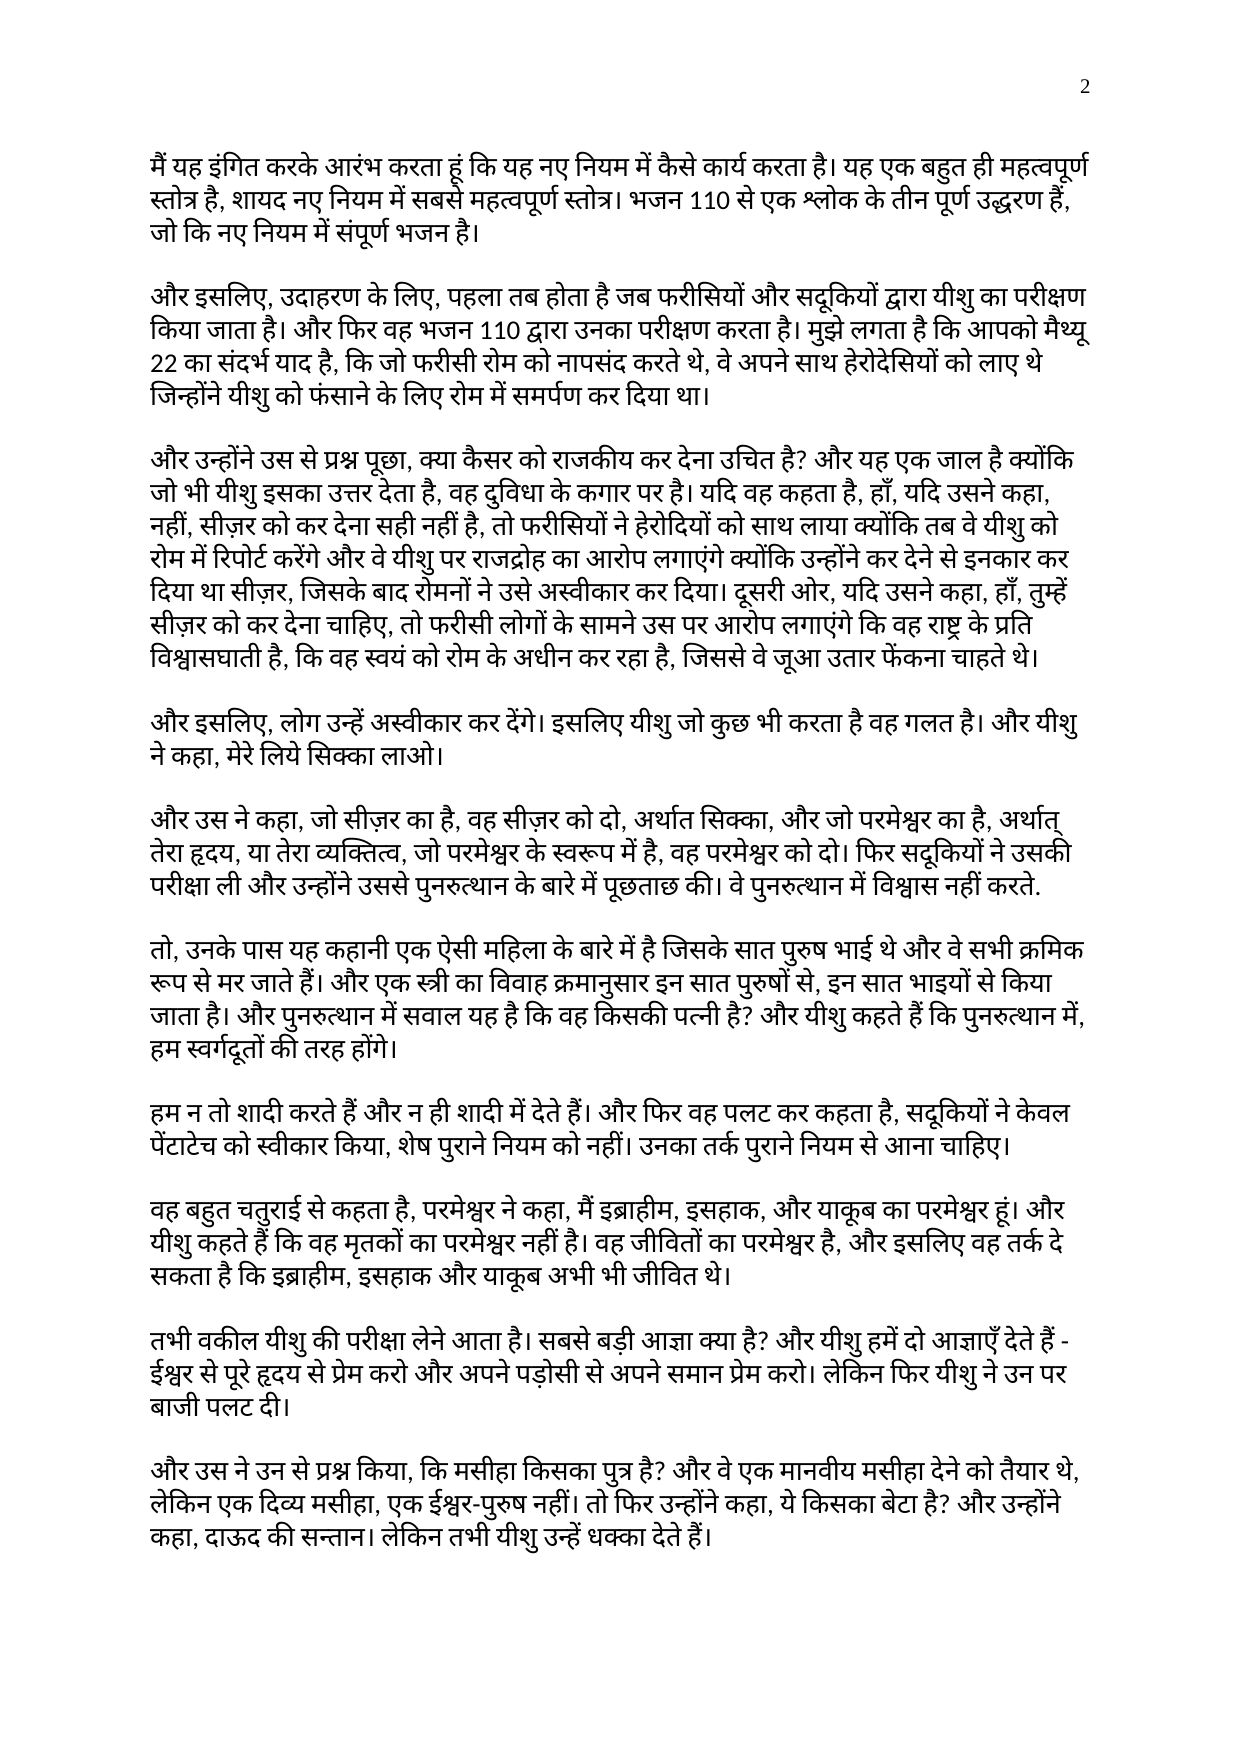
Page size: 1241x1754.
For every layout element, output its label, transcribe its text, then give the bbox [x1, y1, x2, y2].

text और इसलिए, लोग उन्हें अस्वीकार कर देंगे। इसलिए यीशु जो कुछ भी करता है वह गलत है। और यीशु ने कहा, मेरे लिये सिक्का लाओ। [150, 706, 1090, 772]
text और उस ने उन से प्रश्न किया, कि मसीहा किसका पुत्र है? और वे एक मानवीय मसीहा देने को तैयार थे, लेकिन एक दिव्य मसीहा, एक ईश्वर-पुरुष नहीं। तो फिर उन्होंने कहा, ये किसका बेटा है? और उन्होंने कहा, दाऊद की सन्तान। लेकिन तभी यीशु उन्हें धक्का देते हैं। [150, 1454, 1090, 1553]
text हम न तो शादी करते हैं और न ही शादी में देते हैं। और फिर वह पलट कर कहता है, सदूकियों ने केवल पेंटाटेच को स्वीकार किया, शेष पुराने नियम को नहीं। उनका तर्क पुराने नियम से आना चाहिए। [150, 1096, 1090, 1162]
text मैं यह इंगित करके आरंभ करता हूं कि यह नए नियम में कैसे कार्य करता है। यह एक बहुत ही महत्वपूर्ण स्तोत्र है, शायद नए नियम में सबसे महत्वपूर्ण स्तोत्र। भजन 110 से एक श्लोक के तीन पूर्ण उद्धरण हैं, जो कि नए नियम में संपूर्ण भजन है। [150, 150, 1090, 249]
text और इसलिए, उदाहरण के लिए, पहला तब होता है जब फरीसियों और सदूकियों द्वारा यीशु का परीक्षण किया जाता है। और फिर वह भजन 110 द्वारा उनका परीक्षण करता है। मुझे लगता है कि आपको मैथ्यू 22 का संदर्भ याद है, कि जो फरीसी रोम को नापसंद करते थे, वे अपने साथ हेरोदेसियों को लाए थे जिन्होंने यीशु को फंसाने के लिए रोम में समर्पण कर दिया था। [150, 280, 1090, 412]
text वह बहुत चतुराई से कहता है, परमेश्वर ने कहा, मैं इब्राहीम, इसहाक, और याकूब का परमेश्वर हूं। और यीशु कहते हैं कि वह मृतकों का परमेश्वर नहीं है। वह जीवितों का परमेश्वर है, और इसलिए वह तर्क दे सकता है कि इब्राहीम, इसहाक और याकूब अभी भी जीवित थे। [150, 1193, 1090, 1293]
text तो, उनके पास यह कहानी एक ऐसी महिला के बारे में है जिसके सात पुरुष भाई थे और वे सभी क्रमिक रूप से मर जाते हैं। और एक स्त्री का विवाह क्रमानुसार इन सात पुरुषों से, इन सात भाइयों से किया जाता है। और पुनरुत्थान में सवाल यह है कि वह किसकी पत्नी है? और यीशु कहते हैं कि पुनरुत्थान में, हम स्वर्गदूतों की तरह होंगे। [150, 933, 1090, 1065]
text और उस ने कहा, जो सीज़र का है, वह सीज़र को दो, अर्थात सिक्का, और जो परमेश्वर का है, अर्थात् तेरा हृदय, या तेरा व्यक्तित्व, जो परमेश्वर के स्वरूप में है, वह परमेश्वर को दो। फिर सदूकियों ने उसकी परीक्षा ली और उन्होंने उससे पुनरुत्थान के बारे में पूछताछ की। वे पुनरुत्थान में विश्वास नहीं करते. [150, 803, 1090, 902]
text और उन्होंने उस से प्रश्न पूछा, क्या कैसर को राजकीय कर देना उचित है? और यह एक जाल है क्योंकि जो भी यीशु इसका उत्तर देता है, वह दुविधा के कगार पर है। यदि वह कहता है, हाँ, यदि उसने कहा, नहीं, सीज़र को कर देना सही नहीं है, तो फरीसियों ने हेरोदियों को साथ लाया क्योंकि तब वे यीशु को रोम में रिपोर्ट करेंगे और वे यीशु पर राजद्रोह का आरोप लगाएंगे क्योंकि उन्होंने कर देने से इनकार कर दिया था सीज़र, जिसके बाद रोमनों ने उसे अस्वीकार कर दिया। दूसरी ओर, यदि उसने कहा, हाँ, तुम्हें सीज़र को कर देना चाहिए, तो फरीसी लोगों के सामने उस पर आरोप लगाएंगे कि वह राष्ट्र के प्रति विश्वासघाती है, कि वह स्वयं को रोम के अधीन कर रहा है, जिससे वे जूआ उतार फेंकना चाहते थे। [150, 443, 1090, 674]
text तभी वकील यीशु की परीक्षा लेने आता है। सबसे बड़ी आज्ञा क्या है? और यीशु हमें दो आज्ञाएँ देते हैं - ईश्वर से पूरे हृदय से प्रेम करो और अपने पड़ोसी से अपने समान प्रेम करो। लेकिन फिर यीशु ने उन पर बाजी पलट दी। [150, 1324, 1090, 1423]
